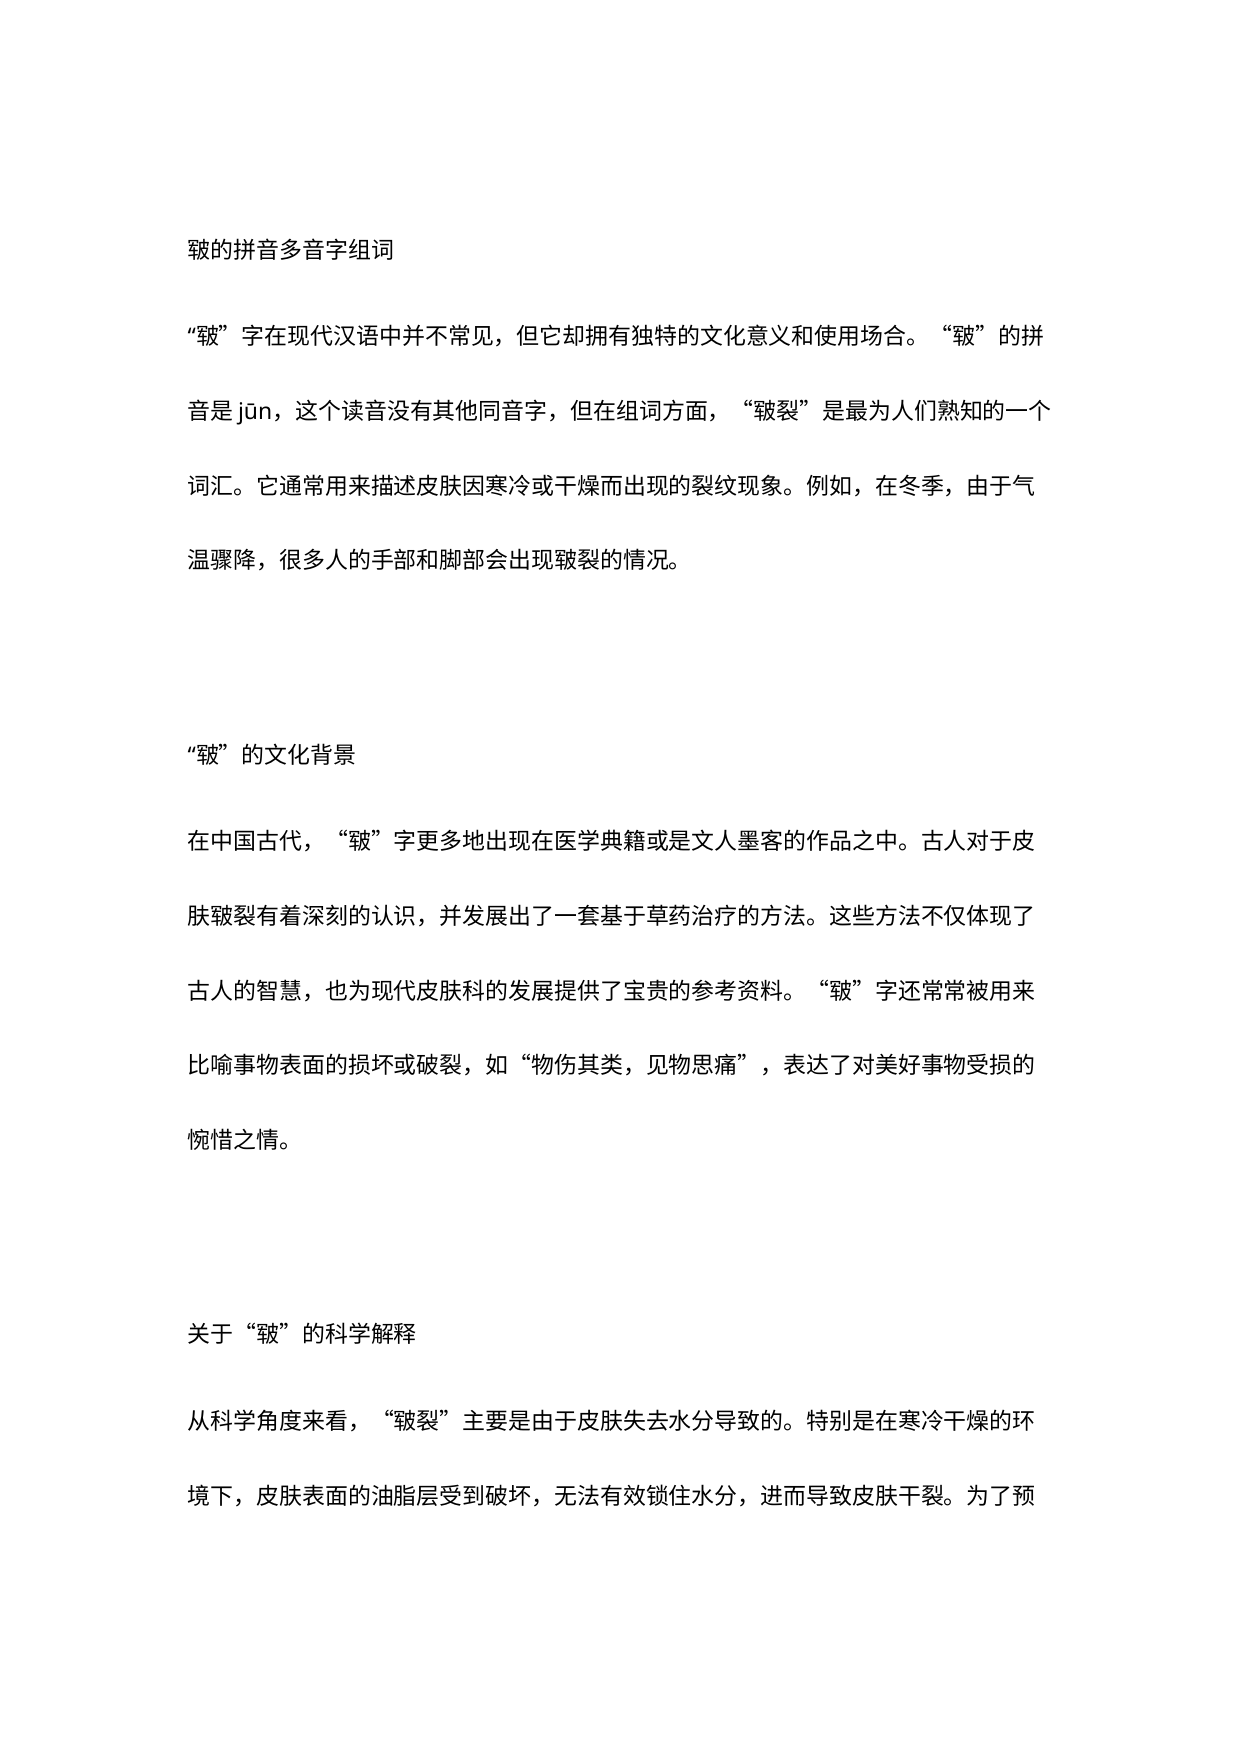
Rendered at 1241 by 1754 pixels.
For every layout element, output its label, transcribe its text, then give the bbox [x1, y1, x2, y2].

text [187, 1387, 1053, 1527]
text “皲”字在现代汉语中并不常见，但它却拥有独特的文化意义和使用场合。“皲”的拼音是jūn，这个读音没有其他同音字，但在组词方面，“皲裂”是最为人们熟知的一个词汇。它通常用来描述皮肤因寒冷或干燥而出现的裂纹现象。例如，在冬季，由于气温骤降，很多人的手部和脚部会出现皲裂的情况。 [187, 302, 1053, 591]
text 在中国古代，“皲”字更多地出现在医学典籍或是文人墨客的作品之中。古人对于皮肤皲裂有着深刻的认识，并发展出了一套基于草药治疗的方法。这些方法不仅体现了古人的智慧，也为现代皮肤科的发展提供了宝贵的参考资料。“皲”字还常常被用来比喻事物表面的损坏或破裂，如“物伤其类，见物思痛”，表达了对美好事物受损的惋惜之情。 [187, 807, 1053, 1171]
text 皲的拼音多音字组词 [187, 216, 1053, 281]
text “皲”的文化背景 [187, 721, 1053, 786]
text 关于“皲”的科学解释 [187, 1300, 1053, 1365]
